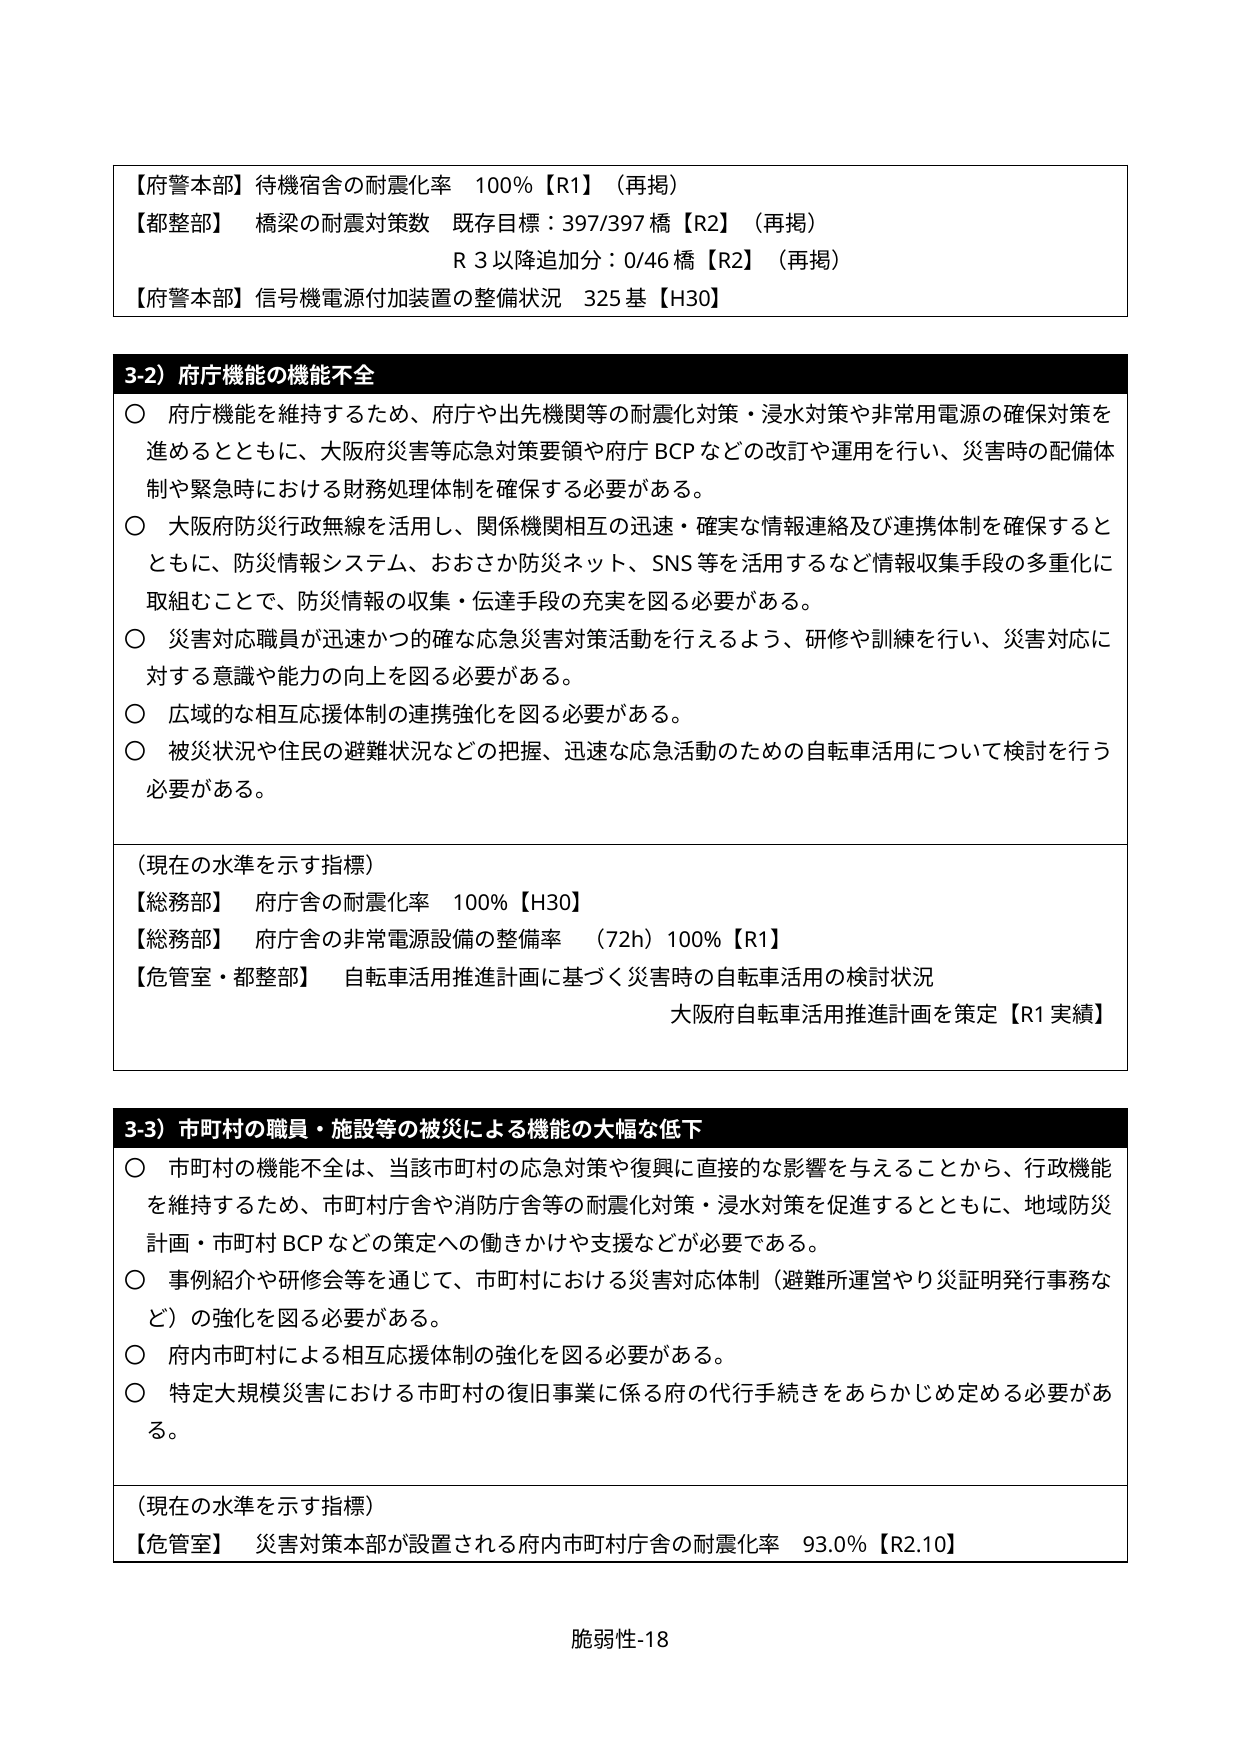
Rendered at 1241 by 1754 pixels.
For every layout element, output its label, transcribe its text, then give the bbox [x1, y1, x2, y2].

table_cell 〇 府庁機能を維持するため、府庁や出先機関等の耐震化対策・浸水対策や非常用電源の確保対策を進めるとともに、大阪府災害等応急対策要領や府庁BCPなどの改訂や運用を行い、災害時の配備体制や緊急時における財務処理体制を確保する必要がある。 〇 大阪府防災行政無線を活用し、関係機関相互の迅速・確実な情報連絡及び連携体制を確保するとともに、防災情報システム、おおさか防災ネット、SNS等を活用するなど情報収集手段の多重化に取組むことで、防災情報の収集・伝達手段の充実を図る必要がある。 〇 災害対応職員が迅速かつ的確な応急災害対策活動を行えるよう、研修や訓練を行い、災害対応に対する意識や能力の向上を図る必要がある。 〇 広域的な相互応援体制の連携強化を図る必要がある。 〇 被災状況や住民の避難状況などの把握、迅速な応急活動のための自転車活用について検討を行う必要がある。 [114, 394, 1127, 844]
table_cell （現在の水準を示す指標） 【総務部】 府庁舎の耐震化率 100%【H30】 【総務部】 府庁舎の非常電源設備の整備率 （72h）100%【R1】 【危管室・都整部】 自転車活用推進計画に基づく災害時の自転車活用の検討状況 大阪府自転車活用推進計画を策定【R1実績】 [114, 845, 1127, 1070]
table_header 3-2）府庁機能の機能不全 [114, 355, 1127, 393]
table_cell 〇 市町村の機能不全は、当該市町村の応急対策や復興に直接的な影響を与えることから、行政機能を維持するため、市町村庁舎や消防庁舎等の耐震化対策・浸水対策を促進するとともに、地域防災計画・市町村BCPなどの策定への働きかけや支援などが必要である。 〇 事例紹介や研修会等を通じて、市町村における災害対応体制（避難所運営やり災証明発行事務など）の強化を図る必要がある。 〇 府内市町村による相互応援体制の強化を図る必要がある。 〇 特定大規模災害における市町村の復旧事業に係る府の代行手続きをあらかじめ定める必要がある。 [114, 1148, 1127, 1485]
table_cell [114, 166, 1127, 316]
table_header 3-3）市町村の職員・施設等の被災による機能の大幅な低下 [114, 1109, 1127, 1147]
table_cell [114, 1486, 1127, 1561]
